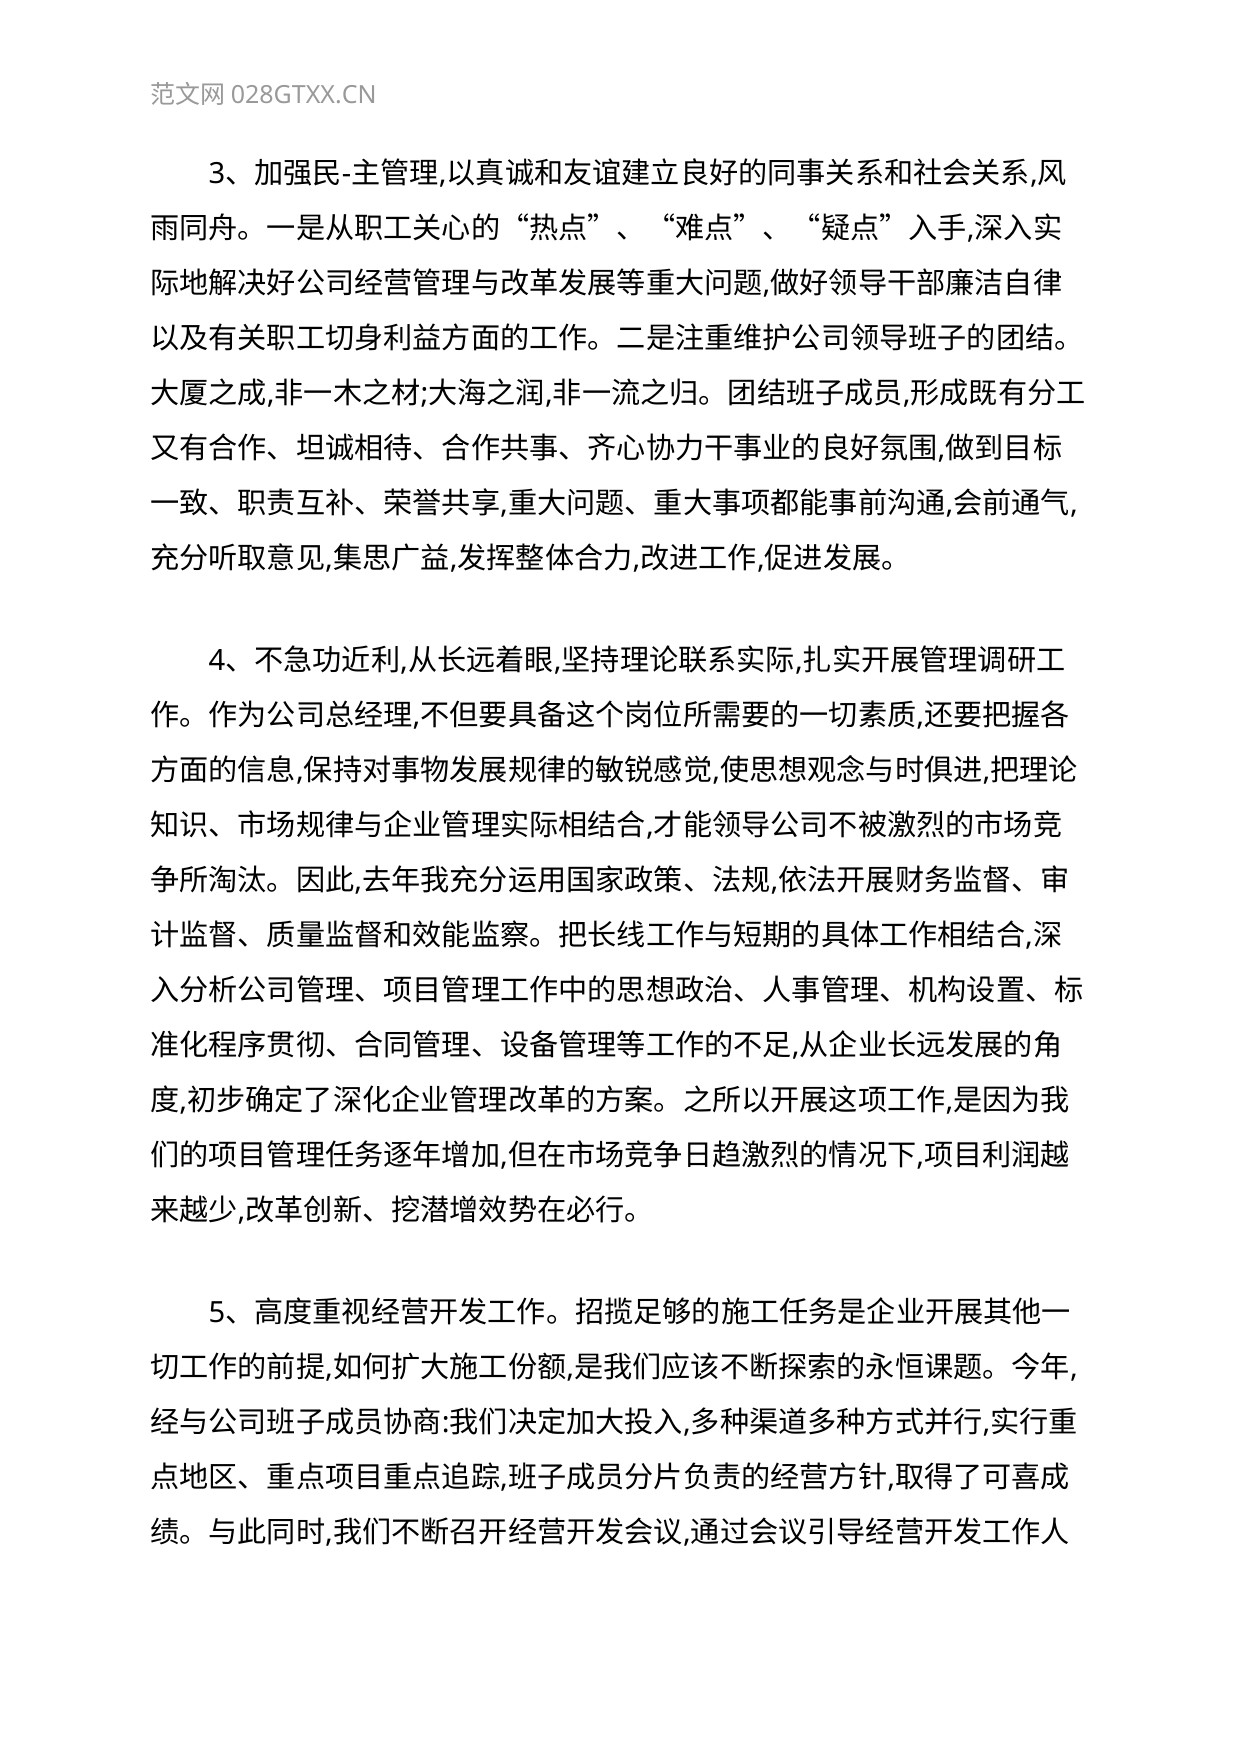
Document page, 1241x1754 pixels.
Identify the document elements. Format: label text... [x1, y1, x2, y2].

text 3、加强民-主管理,以真诚和友谊建立良好的同事关系和社会关系,风雨同舟。一是从职工关心的“热点”、“难点”、“疑点”入手,深入实际地解决好公司经营管理与改革发展等重大问题,做好领导干部廉洁自律以及有关职工切身利益方面的工作。二是注重维护公司领导班子的团结。大厦之成,非一木之材;大海之润,非一流之归。团结班子成员,形成既有分工又有合作、坦诚相待、合作共事、齐心协力干事业的良好氛围,做到目标一致、职责互补、荣誉共享,重大问题、重大事项都能事前沟通,会前通气,充分听取意见,集思广益,发挥整体合力,改进工作,促进发展。 [150, 150, 1090, 577]
text 4、不急功近利,从长远着眼,坚持理论联系实际,扎实开展管理调研工作。作为公司总经理,不但要具备这个岗位所需要的一切素质,还要把握各方面的信息,保持对事物发展规律的敏锐感觉,使思想观念与时俱进,把理论知识、市场规律与企业管理实际相结合,才能领导公司不被激烈的市场竞争所淘汰。因此,去年我充分运用国家政策、法规,依法开展财务监督、审计监督、质量监督和效能监察。把长线工作与短期的具体工作相结合,深入分析公司管理、项目管理工作中的思想政治、人事管理、机构设置、标准化程序贯彻、合同管理、设备管理等工作的不足,从企业长远发展的角度,初步确定了深化企业管理改革的方案。之所以开展这项工作,是因为我们的项目管理任务逐年增加,但在市场竞争日趋激烈的情况下,项目利润越来越少,改革创新、挖潜增效势在必行。 [150, 637, 1090, 1229]
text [150, 1289, 1090, 1551]
